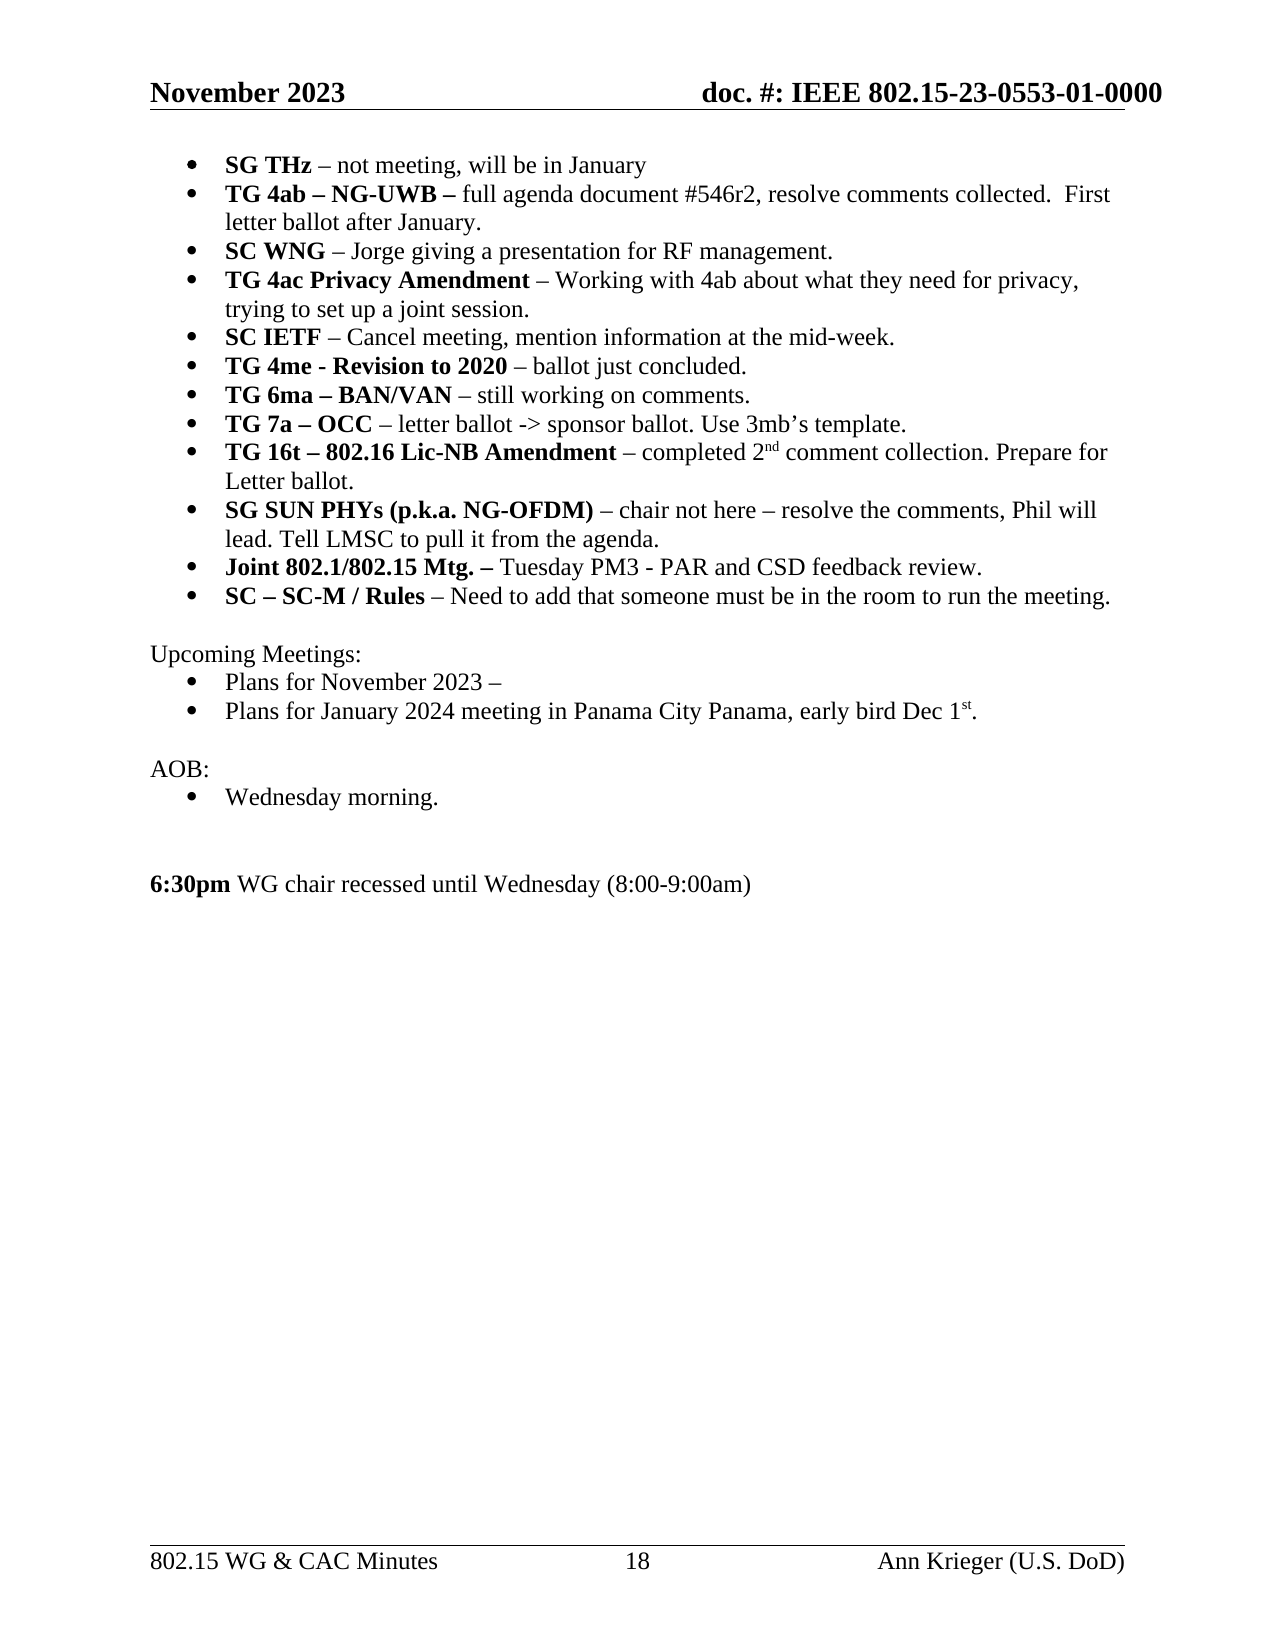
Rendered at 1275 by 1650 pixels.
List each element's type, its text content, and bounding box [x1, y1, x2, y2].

list TG 7a – OCC – letter ballot -> sponsor ballot. Use 3mb’s template. [187, 409, 1125, 437]
list TG 6ma – BAN/VAN – still working on comments. [187, 380, 1125, 409]
list SG THz – not meeting, will be in January [187, 150, 1125, 179]
list Plans for November 2023 – [187, 667, 1125, 696]
list SG SUN PHYs (p.k.a. NG-OFDM) – chair not here – resolve the comments, Phil will lead. Tell LMSC to pull it from the agenda. [187, 495, 1125, 552]
list SC IETF – Cancel meeting, mention information at the mid-week. [187, 322, 1125, 351]
list TG 16t – 802.16 Lic-NB Amendment – completed 2nd comment collection. Prepare for Letter ballot. [187, 437, 1125, 495]
text AOB: [150, 754, 1125, 782]
list Plans for January 2024 meeting in Panama City Panama, early bird Dec 1st. [187, 696, 1125, 725]
list Joint 802.1/802.15 Mtg. – Tuesday PM3 - PAR and CSD feedback review. [187, 552, 1125, 581]
list Wednesday morning. [187, 782, 1125, 811]
list SC WNG – Jorge giving a presentation for RF management. [187, 236, 1125, 265]
list TG 4ab – NG-UWB – full agenda document #546r2, resolve comments collected. First letter ballot after January. [187, 179, 1125, 236]
text Upcoming Meetings: [150, 639, 1125, 667]
list TG 4me - Revision to 2020 – ballot just concluded. [187, 351, 1125, 380]
list SC – SC-M / Rules – Need to add that someone must be in the room to run the meeting. [187, 581, 1125, 610]
text 6:30pm WG chair recessed until Wednesday (8:00-9:00am) [150, 869, 1125, 897]
list TG 4ac Privacy Amendment – Working with 4ab about what they need for privacy, trying to set up a joint session. [187, 265, 1125, 322]
